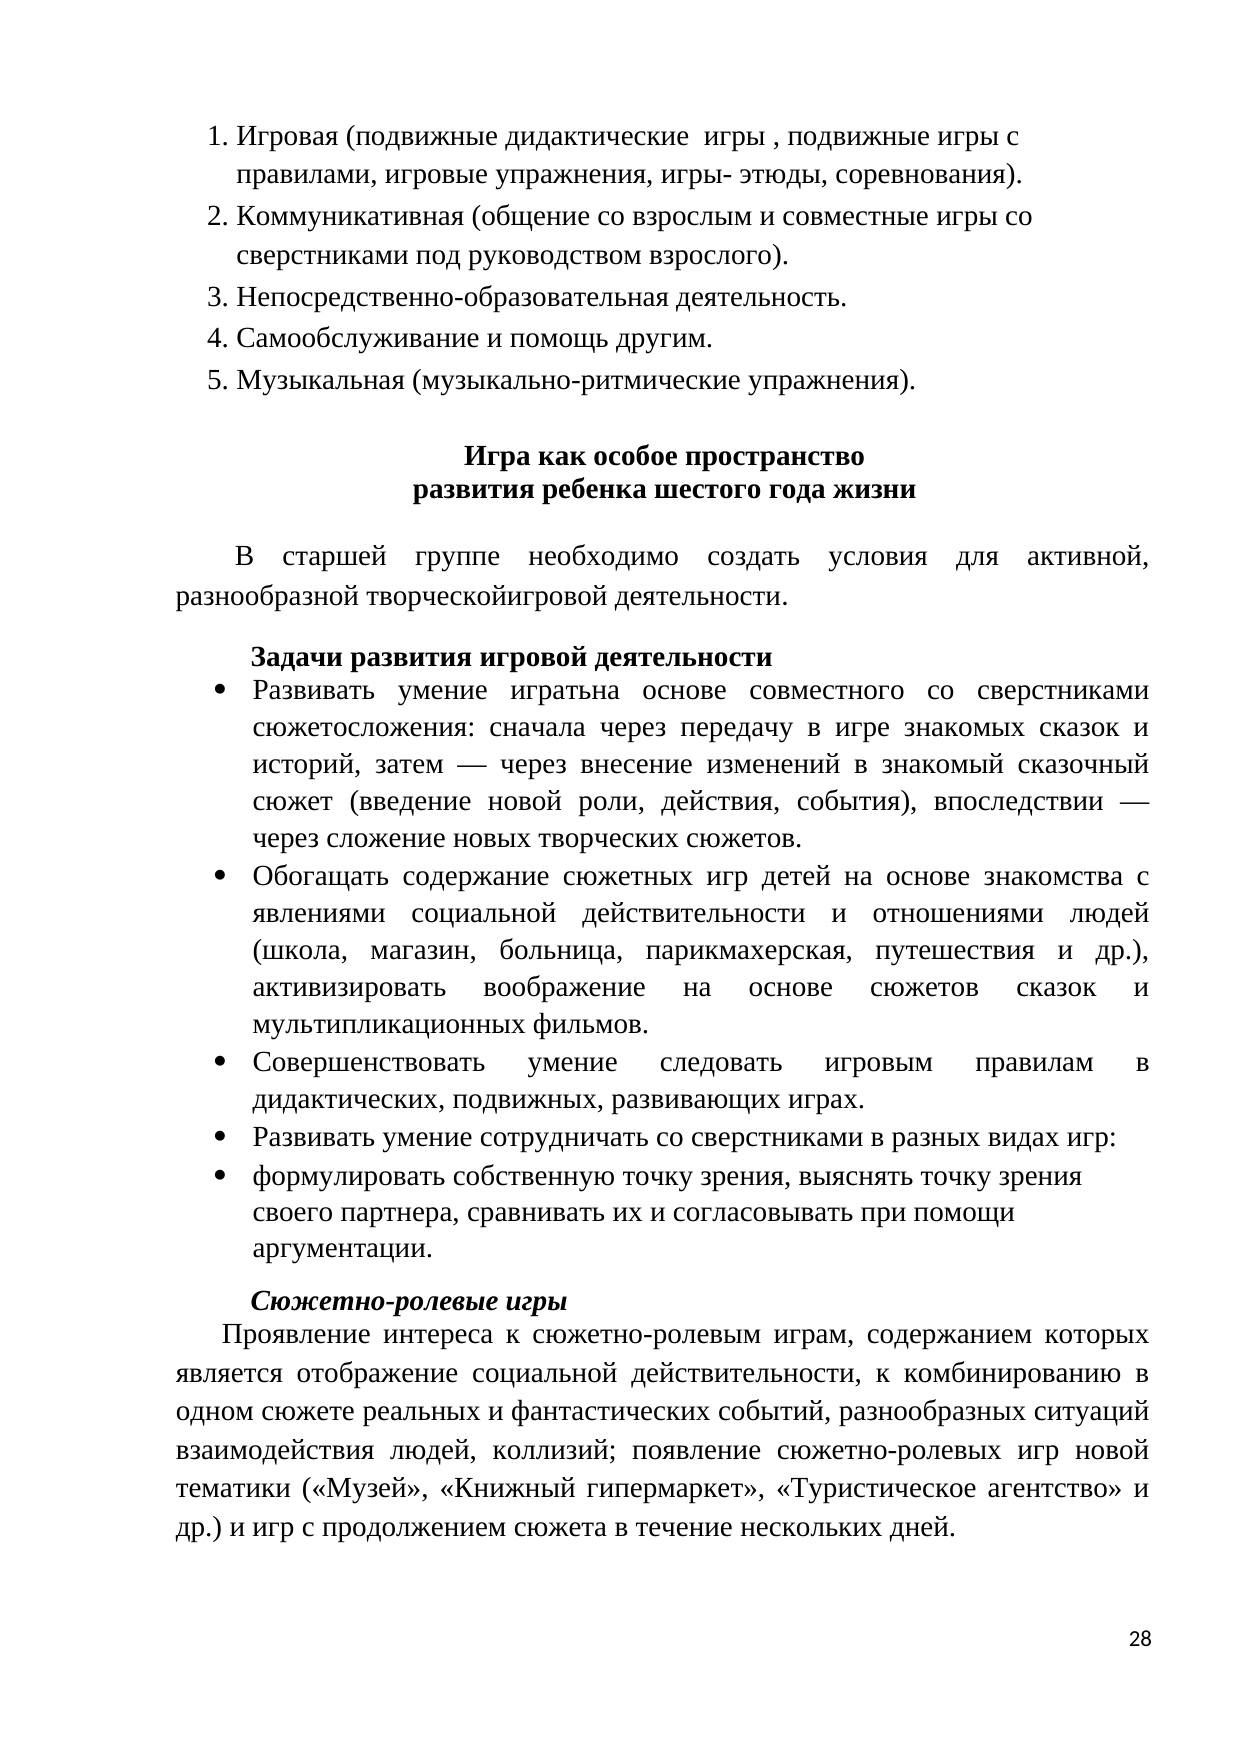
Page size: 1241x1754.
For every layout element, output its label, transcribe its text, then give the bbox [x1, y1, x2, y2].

list Обогащать содержание сюжетных игр детей на основе знакомства с явлениями социальной действительности и отношениями людей (школа, магазин, больница, парикмахерская, путешествия и др.), активизировать воображение на основе сюжетов сказок и мультипликационных фильмов. [215, 858, 1150, 1039]
text Проявление интереса к сюжетно-ролевым играм, содержанием которых является отображение социальной действительности, к комбинированию в одном сюжете реальных и фантастических событий, разнообразных ситуаций взаимодействия людей, коллизий; появление сюжетно-ролевых игр новой тематики («Музей», «Книжный гипермаркет», «Туристическое агентство» и др.) и игр с продолжением сюжета в течение нескольких дней. [177, 1316, 1152, 1543]
text 5. Музыкальная (музыкально-ритмические упражнения). [207, 362, 1152, 396]
list Совершенствовать умение следовать игровым правилам в дидактических, подвижных, развивающих играх. [215, 1044, 1150, 1114]
text 3. Непосредственно-образовательная деятельность. [207, 279, 1152, 312]
text 1. Игровая (подвижные дидактические игры , подвижные игры с правилами, игровые упражнения, игры- этюды, соревнования). [207, 118, 1152, 190]
text 2. Коммуникативная (общение со взрослым и совместные игры со сверстниками под руководством взрослого). [207, 198, 1152, 271]
subtitle Задачи развития игровой деятельности [250, 639, 1152, 672]
text 4. Самообслуживание и помощь другим. [207, 321, 1152, 354]
list формулировать собственную точку зрения, выяснять точку зрения своего партнера, сравнивать их и согласовывать при помощи аргументации. [215, 1158, 1150, 1263]
text Игра как особое пространство [177, 438, 1152, 471]
subtitle Сюжетно-ролевые игры [250, 1283, 1152, 1316]
list Развивать умение игратьна основе совместного со сверстниками сюжетосложения: сначала через передачу в игре знакомых сказок и историй, затем — через внесение изменений в знакомый сказочный сюжет (введение новой роли, действия, события), впоследствии — через сложение новых творческих сюжетов. [215, 672, 1150, 853]
text В старшей группе необходимо создать условия для активной, разнообразной творческойигровой деятельности. [177, 538, 1152, 613]
list Развивать умение сотрудничать со сверстниками в разных видах игр: [215, 1119, 1150, 1153]
text развития ребенка шестого года жизни [177, 471, 1152, 505]
